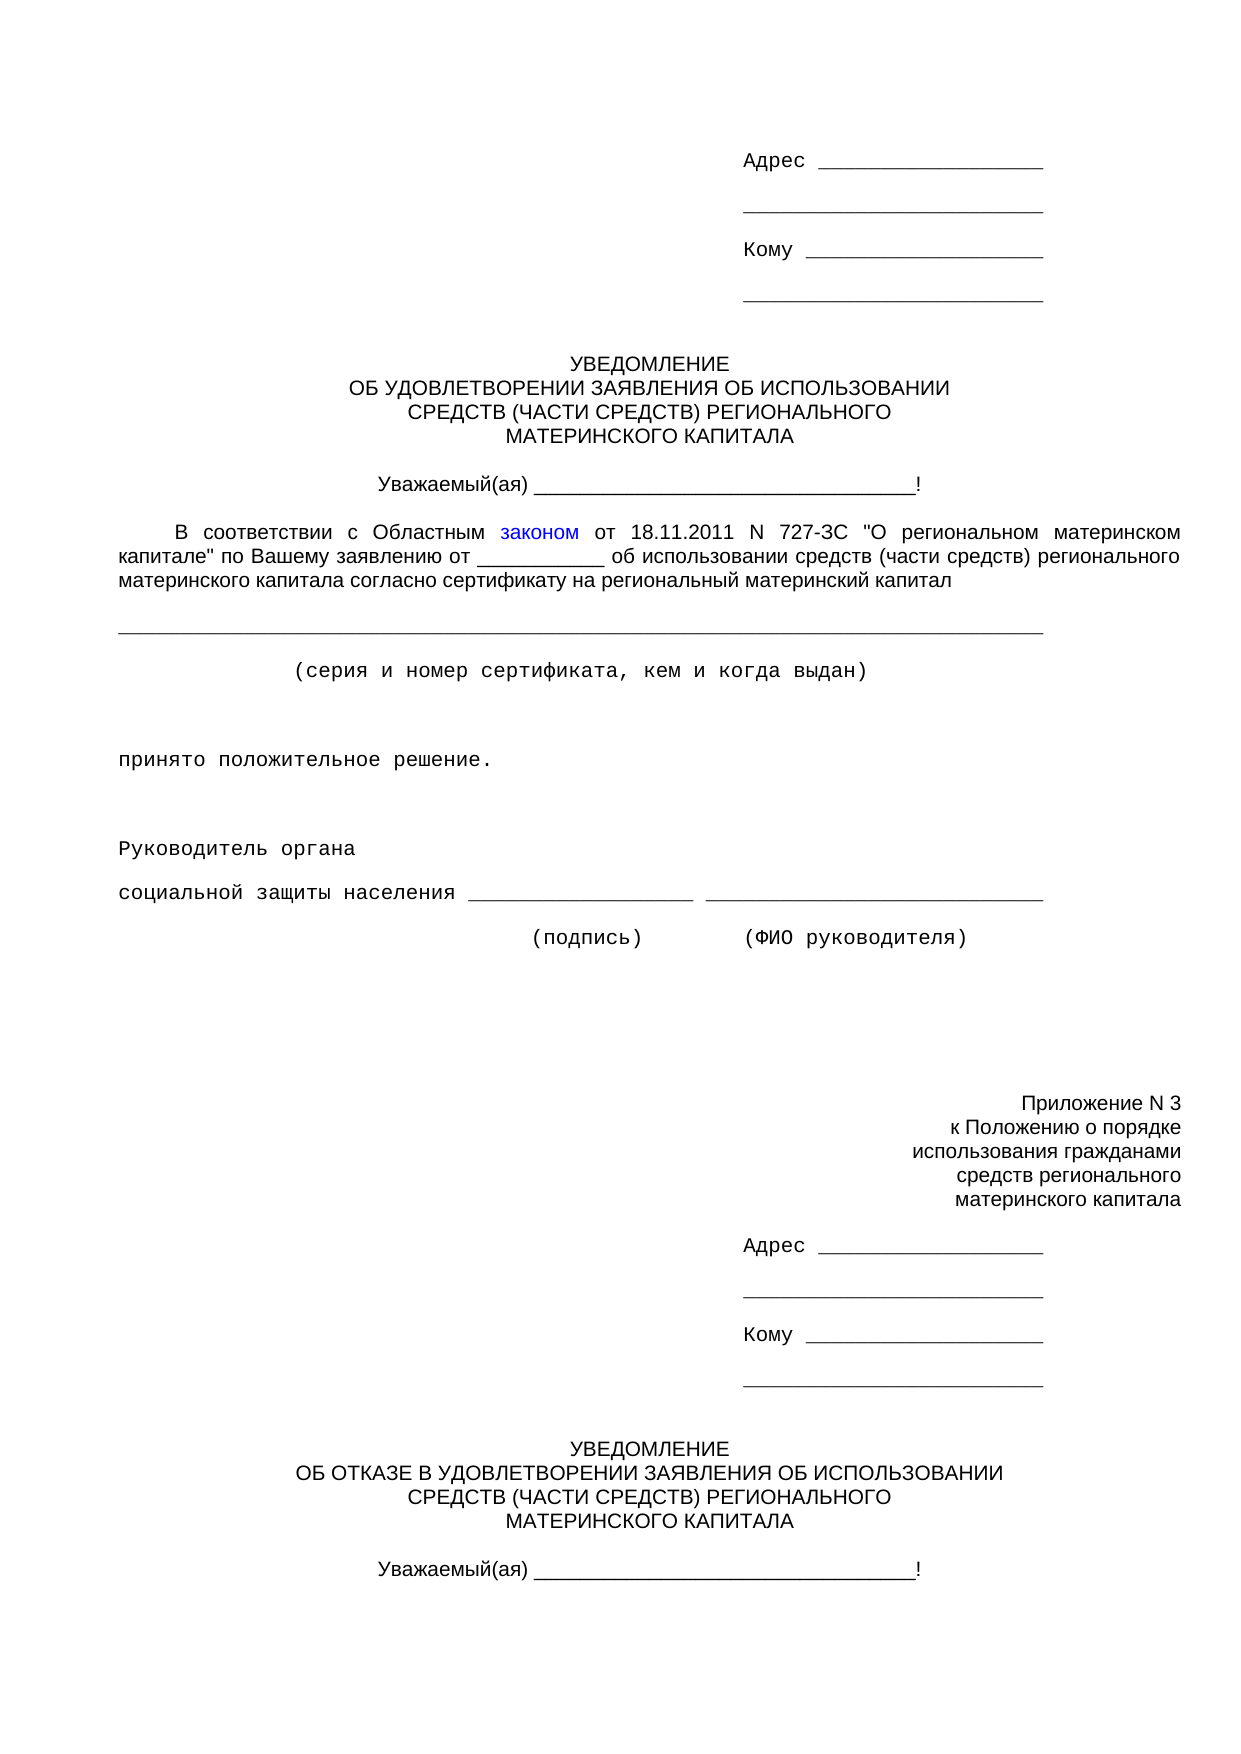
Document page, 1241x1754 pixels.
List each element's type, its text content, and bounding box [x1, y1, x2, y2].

text использования гражданами [118, 1139, 1181, 1163]
text Адрес __________________ [118, 150, 1181, 174]
text Кому ___________________ [118, 1324, 1181, 1347]
text В соответствии с Областным законом от 18.11.2011 N 727-ЗС "О региональном материнском капитале" по Вашему заявлению от ___________ об использовании средств (части средств) регионального материнского капитала согласно сертификату на региональный материнский капитал [118, 519, 1181, 591]
text МАТЕРИНСКОГО КАПИТАЛА [118, 1508, 1181, 1532]
text __________________________________________________________________________ [118, 615, 1181, 639]
text материнского капитала [118, 1187, 1181, 1211]
text средств регионального [118, 1163, 1181, 1187]
text ________________________ [118, 1368, 1181, 1392]
text принято положительное решение. [118, 749, 1181, 772]
text Приложение N 3 [118, 1091, 1181, 1115]
text Адрес __________________ [118, 1235, 1181, 1258]
text ________________________ [118, 1279, 1181, 1303]
text к Положению о порядке [118, 1115, 1181, 1139]
text СРЕДСТВ (ЧАСТИ СРЕДСТВ) РЕГИОНАЛЬНОГО [118, 1484, 1181, 1508]
text Руководитель органа [118, 838, 1181, 861]
text ОБ ОТКАЗЕ В УДОВЛЕТВОРЕНИИ ЗАЯВЛЕНИЯ ОБ ИСПОЛЬЗОВАНИИ [118, 1461, 1181, 1484]
text Уважаемый(ая) _________________________________! [118, 472, 1181, 496]
text УВЕДОМЛЕНИЕ [118, 1437, 1181, 1461]
text ОБ УДОВЛЕТВОРЕНИИ ЗАЯВЛЕНИЯ ОБ ИСПОЛЬЗОВАНИИ [118, 376, 1181, 400]
text ________________________ [118, 194, 1181, 218]
text МАТЕРИНСКОГО КАПИТАЛА [118, 424, 1181, 448]
text социальной защиты населения __________________ ___________________________ [118, 882, 1181, 906]
text УВЕДОМЛЕНИЕ [118, 352, 1181, 376]
text ________________________ [118, 283, 1181, 307]
text Уважаемый(ая) _________________________________! [118, 1556, 1181, 1580]
text (серия и номер сертификата, кем и когда выдан) [118, 660, 1181, 683]
text (подпись) (ФИО руководителя) [118, 927, 1181, 950]
text Кому ___________________ [118, 239, 1181, 263]
text СРЕДСТВ (ЧАСТИ СРЕДСТВ) РЕГИОНАЛЬНОГО [118, 400, 1181, 424]
